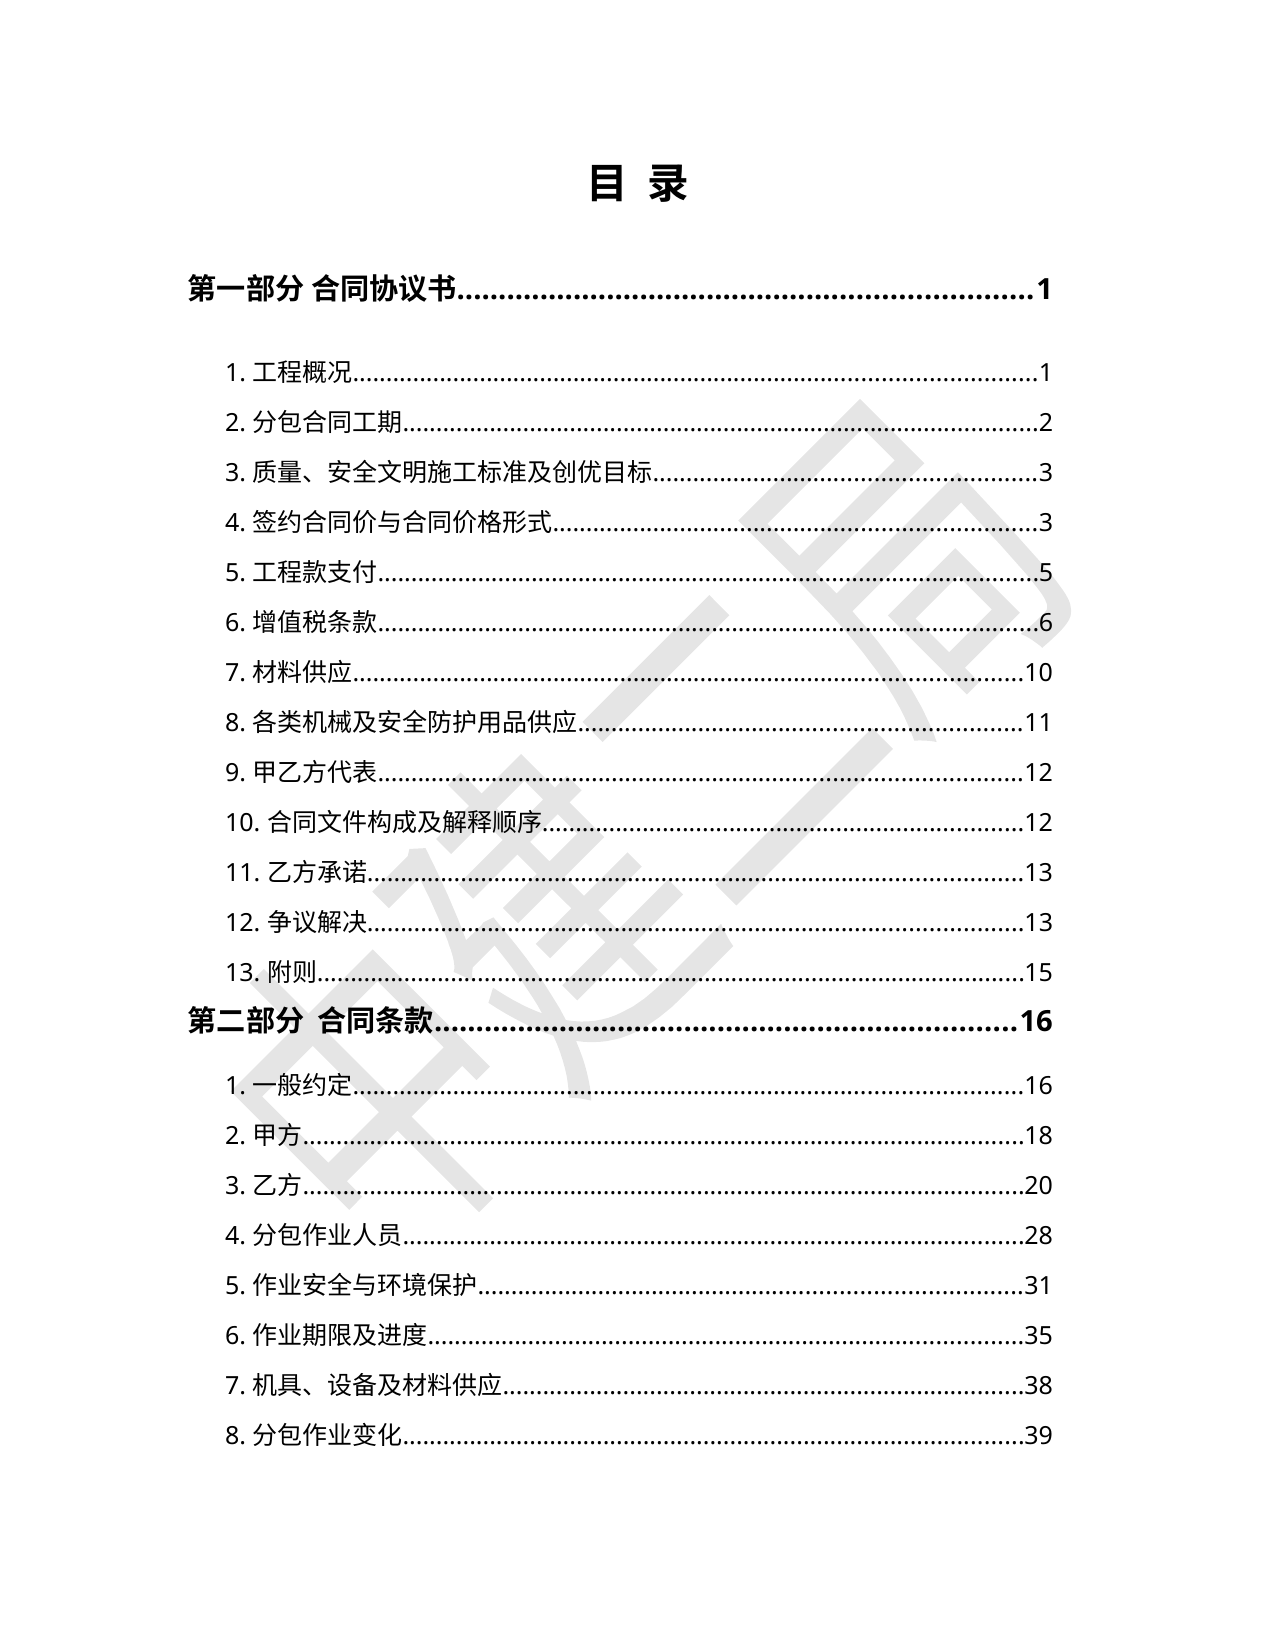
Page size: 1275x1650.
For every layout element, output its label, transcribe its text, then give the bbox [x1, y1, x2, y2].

text 2. 甲方 18 [187, 1104, 1087, 1154]
text 5. 作业安全与环境保护 31 [187, 1254, 1087, 1304]
text 10. 合同文件构成及解释顺序 12 [187, 792, 1087, 842]
text 11. 乙方承诺 13 [187, 842, 1087, 892]
text 6. 作业期限及进度 35 [187, 1304, 1087, 1354]
text 2. 分包合同工期 2 [187, 392, 1087, 442]
text 9. 甲乙方代表 12 [187, 742, 1087, 792]
text 4. 分包作业人员 28 [187, 1204, 1087, 1254]
text 1. 工程概况 1 [187, 342, 1087, 392]
text 1. 一般约定 16 [187, 1054, 1087, 1104]
text 12. 争议解决 13 [187, 892, 1087, 942]
text 目 录 [187, 150, 1087, 210]
text 6. 增值税条款 6 [187, 592, 1087, 642]
text 8. 分包作业变化 39 [187, 1404, 1087, 1454]
text 8. 各类机械及安全防护用品供应 11 [187, 692, 1087, 742]
text 13. 附则 15 [187, 942, 1087, 992]
text 7. 机具、设备及材料供应 38 [187, 1354, 1087, 1404]
text 7. 材料供应 10 [187, 642, 1087, 692]
text 第二部分 合同条款 16 [187, 992, 1087, 1042]
text 4. 签约合同价与合同价格形式 3 [187, 492, 1087, 542]
text 5. 工程款支付 5 [187, 542, 1087, 592]
text 3. 质量、安全文明施工标准及创优目标 3 [187, 442, 1087, 492]
text 3. 乙方 20 [187, 1154, 1087, 1204]
text 第一部分 合同协议书 1 [187, 266, 1087, 308]
